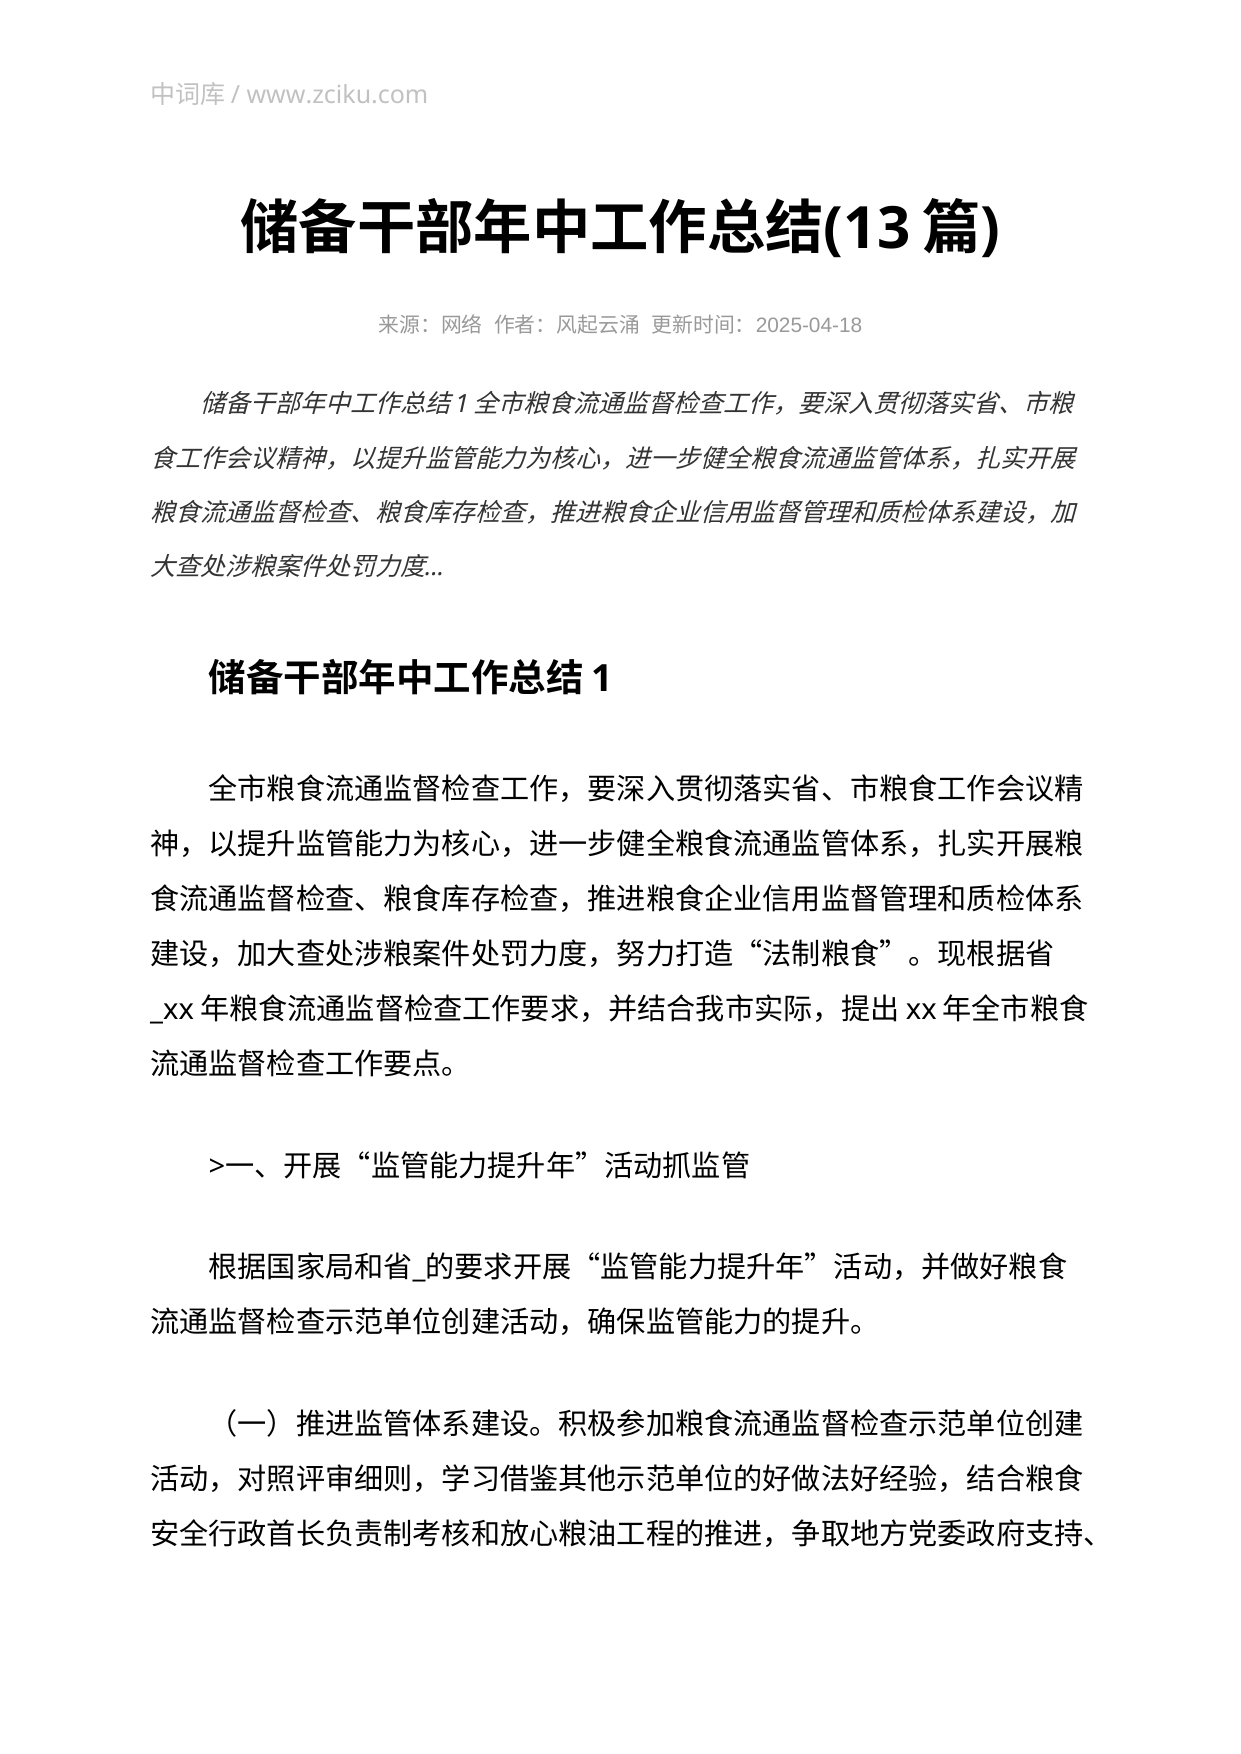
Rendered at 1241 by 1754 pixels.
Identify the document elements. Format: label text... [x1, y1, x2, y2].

text 根据国家局和省_的要求开展“监管能力提升年”活动，并做好粮食流通监督检查示范单位创建活动，确保监管能力的提升。 [150, 1244, 1090, 1341]
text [150, 1401, 1090, 1553]
text 储备干部年中工作总结1全市粮食流通监督检查工作，要深入贯彻落实省、市粮食工作会议精神，以提升监管能力为核心，进一步健全粮食流通监管体系，扎实开展粮食流通监督检查、粮食库存检查，推进粮食企业信用监督管理和质检体系建设，加大查处涉粮案件处罚力度... [150, 384, 1090, 583]
text 全市粮食流通监督检查工作，要深入贯彻落实省、市粮食工作会议精神，以提升监管能力为核心，进一步健全粮食流通监管体系，扎实开展粮食流通监督检查、粮食库存检查，推进粮食企业信用监督管理和质检体系建设，加大查处涉粮案件处罚力度，努力打造“法制粮食”。现根据省_xx年粮食流通监督检查工作要求，并结合我市实际，提出xx年全市粮食流通监督检查工作要点。 [150, 766, 1090, 1083]
text 来源：网络 作者：风起云涌 更新时间：2025-04-18 [150, 313, 1090, 337]
text >一、开展“监管能力提升年”活动抓监管 [150, 1142, 1090, 1184]
text 储备干部年中工作总结1 [150, 648, 1090, 703]
subtitle 储备干部年中工作总结(13篇) [150, 181, 1090, 266]
